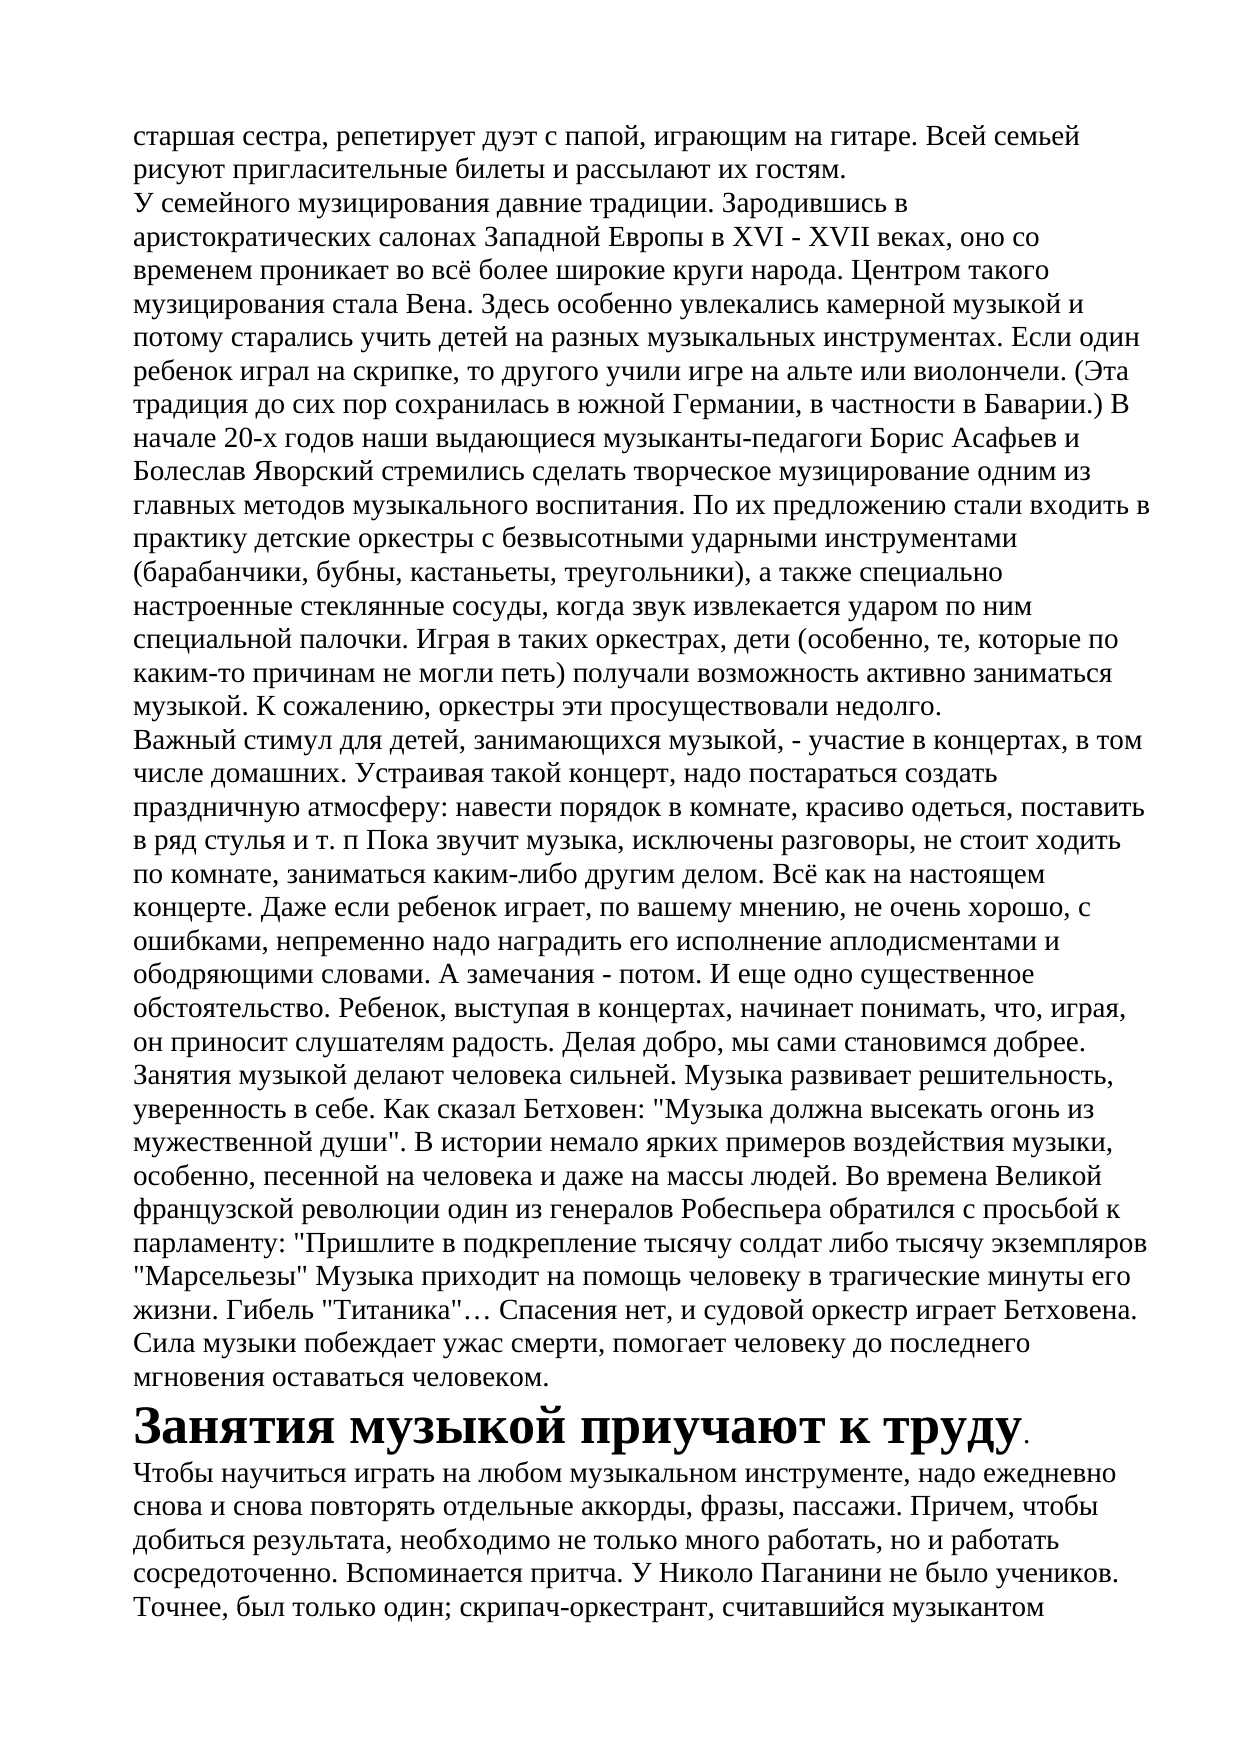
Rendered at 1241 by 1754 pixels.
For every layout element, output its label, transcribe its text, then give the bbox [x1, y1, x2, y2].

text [133, 1455, 1152, 1623]
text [133, 118, 1152, 185]
text Важный стимул для детей, занимающихся музыкой, - участие в концертах, в том числе домашних. Устраивая такой концерт, надо постараться создать праздничную атмосферу: навести порядок в комнате, красиво одеться, поставить в ряд стулья и т. п Пока звучит музыка, исключены разговоры, не стоит ходить по комнате, заниматься каким-либо другим делом. Всё как на настоящем концерте. Даже если ребенок играет, по вашему мнению, не очень хорошо, с ошибками, непременно надо наградить его исполнение аплодисментами и ободряющими словами. А замечания - потом. И еще одно существенное обстоятельство. Ребенок, выступая в концертах, начинает понимать, что, играя, он приносит слушателям радость. Делая добро, мы сами становимся добрее. Занятия музыкой делают человека сильней. Музыка развивает решительность, уверенность в себе. Как сказал Бетховен: "Музыка должна высекать огонь из мужественной души". В истории немало ярких примеров воздействия музыки, особенно, песенной на человека и даже на массы людей. Во времена Великой французской революции один из генералов Робеспьера обратился с просьбой к парламенту: "Пришлите в подкрепление тысячу солдат либо тысячу экземпляров "Марсельезы" Музыка приходит на помощь человеку в трагические минуты его жизни. Гибель "Титаника"… Спасения нет, и судовой оркестр играет Бетховена. Сила музыки побеждает ужас смерти, помогает человеку до последнего мгновения оставаться человеком. [133, 722, 1152, 1393]
text Занятия музыкой приучают к труду. [133, 1393, 1152, 1455]
text У семейного музицирования давние традиции. Зародившись в аристократических салонах Западной Европы в XVI - XVII веках, оно со временем проникает во всё более широкие круги народа. Центром такого музицирования стала Вена. Здесь особенно увлекались камерной музыкой и потому старались учить детей на разных музыкальных инструментах. Если один ребенок играл на скрипке, то другого учили игре на альте или виолончели. (Эта традиция до сих пор сохранилась в южной Германии, в частности в Баварии.) В начале 20-х годов наши выдающиеся музыканты-педагоги Борис Асафьев и Болеслав Яворский стремились сделать творческое музицирование одним из главных методов музыкального воспитания. По их предложению стали входить в практику детские оркестры с безвысотными ударными инструментами (барабанчики, бубны, кастаньеты, треугольники), а также специально настроенные стеклянные сосуды, когда звук извлекается ударом по ним специальной палочки. Играя в таких оркестрах, дети (особенно, те, которые по каким-то причинам не могли петь) получали возможность активно заниматься музыкой. К сожалению, оркестры эти просуществовали недолго. [133, 185, 1152, 722]
